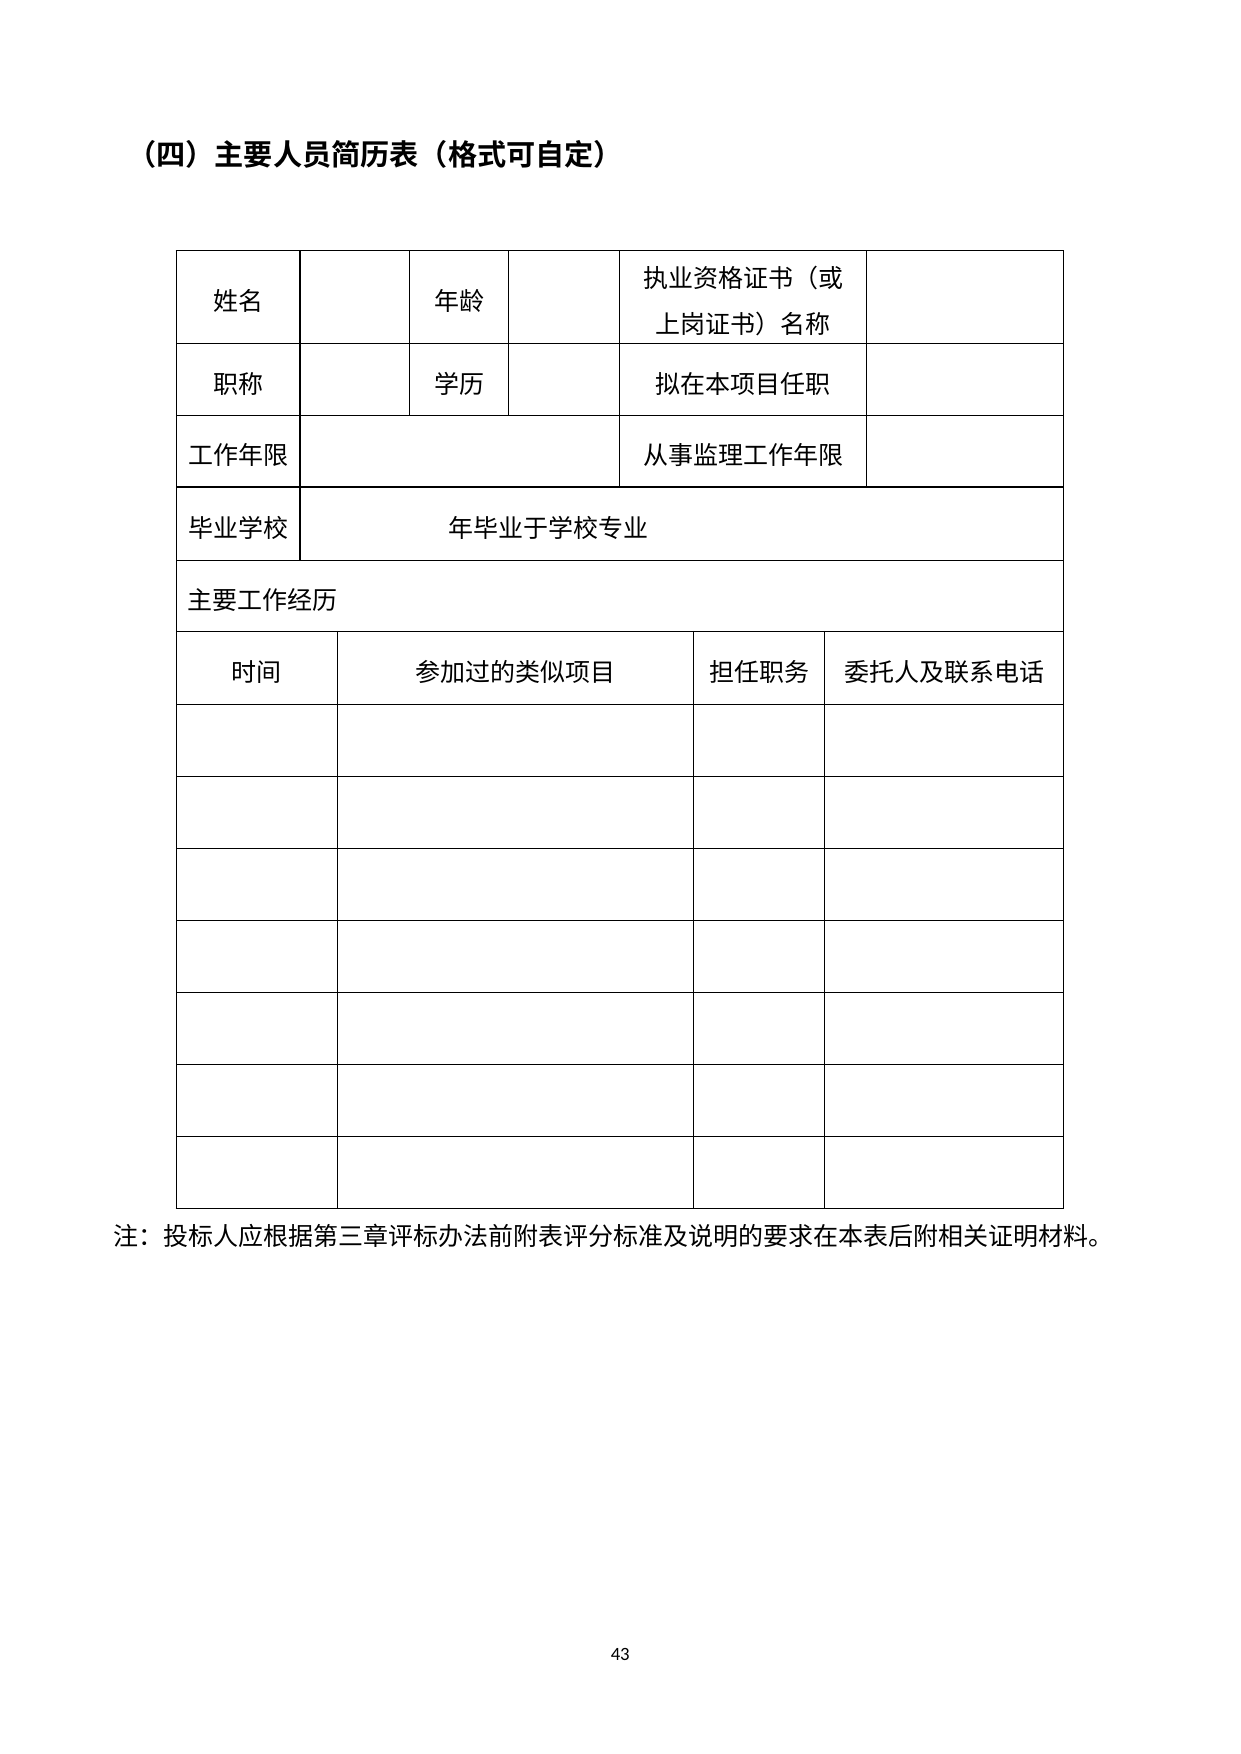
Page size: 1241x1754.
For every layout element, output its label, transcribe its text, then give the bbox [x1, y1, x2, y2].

table_cell [177, 921, 337, 992]
table_cell 担任职务 [694, 632, 824, 704]
table_cell [825, 705, 1063, 776]
table_cell [825, 993, 1063, 1064]
table_cell [867, 416, 1063, 486]
table_cell 委托人及联系电话 [825, 632, 1063, 704]
table_cell [177, 705, 337, 776]
text 注：投标人应根据第三章评标办法前附表评分标准及说明的要求在本表后附相关证明材料。 [113, 1208, 1127, 1254]
table_cell [867, 344, 1063, 415]
table_cell 毕业学校 [177, 488, 299, 559]
table_cell 工作年限 [177, 416, 299, 486]
table_header [867, 251, 1063, 343]
table_cell [338, 993, 693, 1064]
table_cell [338, 777, 693, 848]
table_cell 年毕业于学校专业 [301, 488, 1063, 559]
table_cell [694, 777, 824, 848]
table_cell [338, 1137, 693, 1207]
table_cell 拟在本项目任职 [620, 344, 866, 415]
table_cell [825, 921, 1063, 992]
table_cell [177, 777, 337, 848]
table_header [301, 251, 409, 343]
table_cell [825, 849, 1063, 920]
table_cell [301, 344, 409, 415]
table_cell 从事监理工作年限 [620, 416, 866, 486]
table_cell [177, 1137, 337, 1207]
text （四）主要人员简历表（格式可自定） [113, 131, 1127, 173]
table_cell 参加过的类似项目 [338, 632, 693, 704]
table_cell [338, 849, 693, 920]
table_cell [177, 993, 337, 1064]
table_cell [694, 849, 824, 920]
table_header 年龄 [410, 251, 508, 343]
table_cell [694, 1137, 824, 1207]
table_cell [694, 921, 824, 992]
table_cell [694, 705, 824, 776]
table_cell [177, 1065, 337, 1136]
table_header 姓名 [177, 251, 299, 343]
table_cell 主要工作经历 [177, 561, 1063, 631]
table_cell 学历 [410, 344, 508, 415]
table_cell [301, 416, 619, 486]
table_cell [825, 1065, 1063, 1136]
table_cell [338, 705, 693, 776]
table_cell [825, 777, 1063, 848]
table_cell 时间 [177, 632, 337, 704]
table_cell [694, 1065, 824, 1136]
table_cell [694, 993, 824, 1064]
table_header [509, 251, 619, 343]
table_cell 职称 [177, 344, 299, 415]
table_cell [825, 1137, 1063, 1207]
table_cell [509, 344, 619, 415]
table_header 执业资格证书（或上岗证书）名称 [620, 251, 866, 343]
table_cell [177, 849, 337, 920]
table_cell [338, 1065, 693, 1136]
table_cell [338, 921, 693, 992]
